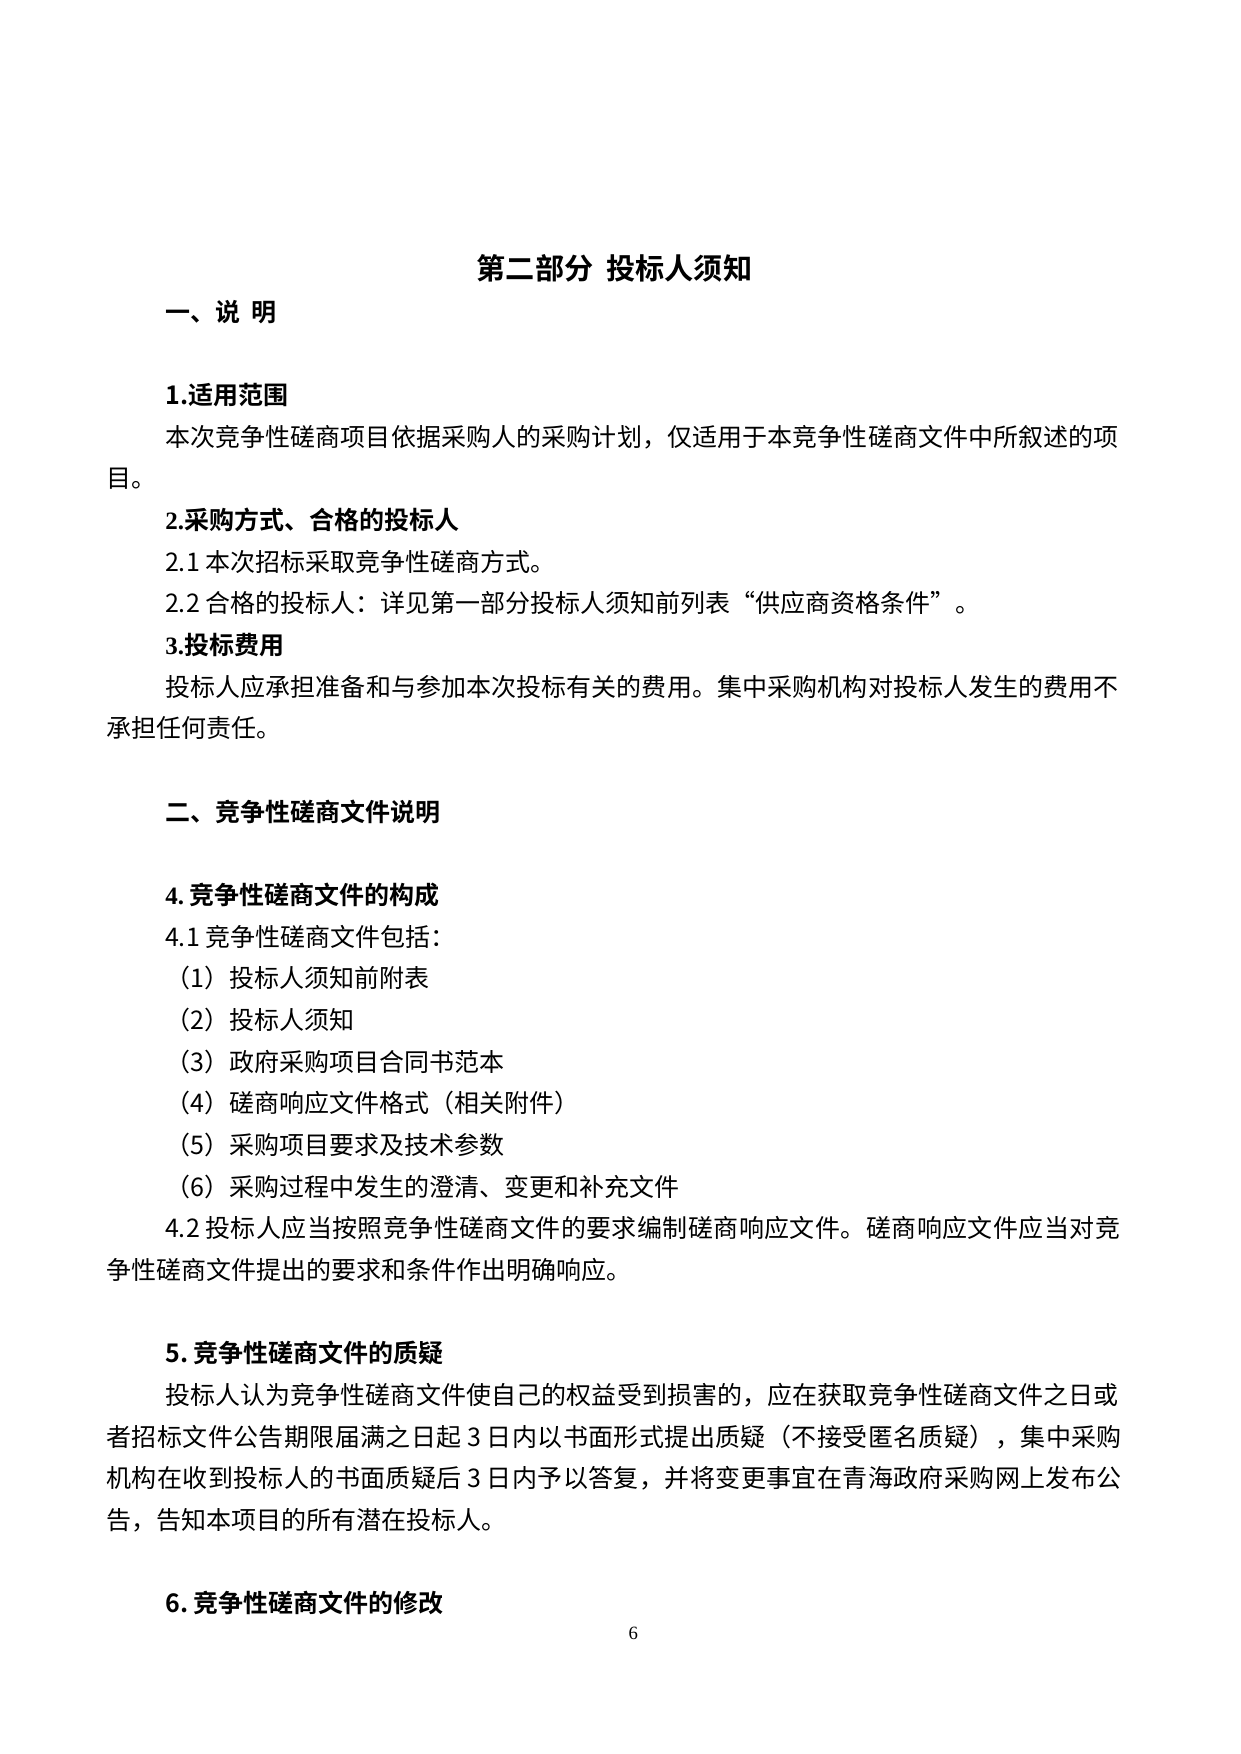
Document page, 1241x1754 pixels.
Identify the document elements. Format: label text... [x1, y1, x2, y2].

text 6. 竞争性磋商文件的修改 [106, 1579, 1122, 1621]
text 4.1竞争性磋商文件包括： [106, 913, 1122, 954]
text （3）政府采购项目合同书范本 [106, 1038, 1122, 1079]
text 投标人认为竞争性磋商文件使自己的权益受到损害的，应在获取竞争性磋商文件之日或者招标文件公告期限届满之日起3日内以书面形式提出质疑（不接受匿名质疑），集中采购机构在收到投标人的书面质疑后3日内予以答复，并将变更事宜在青海政府采购网上发布公告，告知本项目的所有潜在投标人。 [106, 1371, 1122, 1538]
text （4）磋商响应文件格式（相关附件） [106, 1079, 1122, 1121]
text 5. 竞争性磋商文件的质疑 [106, 1329, 1122, 1371]
text 4.2投标人应当按照竞争性磋商文件的要求编制磋商响应文件。磋商响应文件应当对竞争性磋商文件提出的要求和条件作出明确响应。 [106, 1204, 1122, 1288]
text （5）采购项目要求及技术参数 [106, 1121, 1122, 1163]
text 本次竞争性磋商项目依据采购人的采购计划，仅适用于本竞争性磋商文件中所叙述的项目。 [106, 413, 1122, 496]
text 3.投标费用 [106, 621, 1122, 663]
text 1.适用范围 [106, 371, 1122, 413]
text 第二部分 投标人须知 [106, 246, 1122, 288]
text 2.2合格的投标人：详见第一部分投标人须知前列表“供应商资格条件”。 [106, 579, 1122, 621]
text （6）采购过程中发生的澄清、变更和补充文件 [106, 1163, 1122, 1204]
text 一、说 明 [106, 288, 1122, 329]
text 2.1本次招标采取竞争性磋商方式。 [106, 538, 1122, 579]
text （2）投标人须知 [106, 996, 1122, 1038]
text （1）投标人须知前附表 [106, 954, 1122, 996]
text 投标人应承担准备和与参加本次投标有关的费用。集中采购机构对投标人发生的费用不承担任何责任。 [106, 663, 1122, 746]
text 2.采购方式、合格的投标人 [106, 496, 1122, 538]
text 二、竞争性磋商文件说明 [106, 788, 1122, 829]
text 4. 竞争性磋商文件的构成 [106, 871, 1122, 913]
